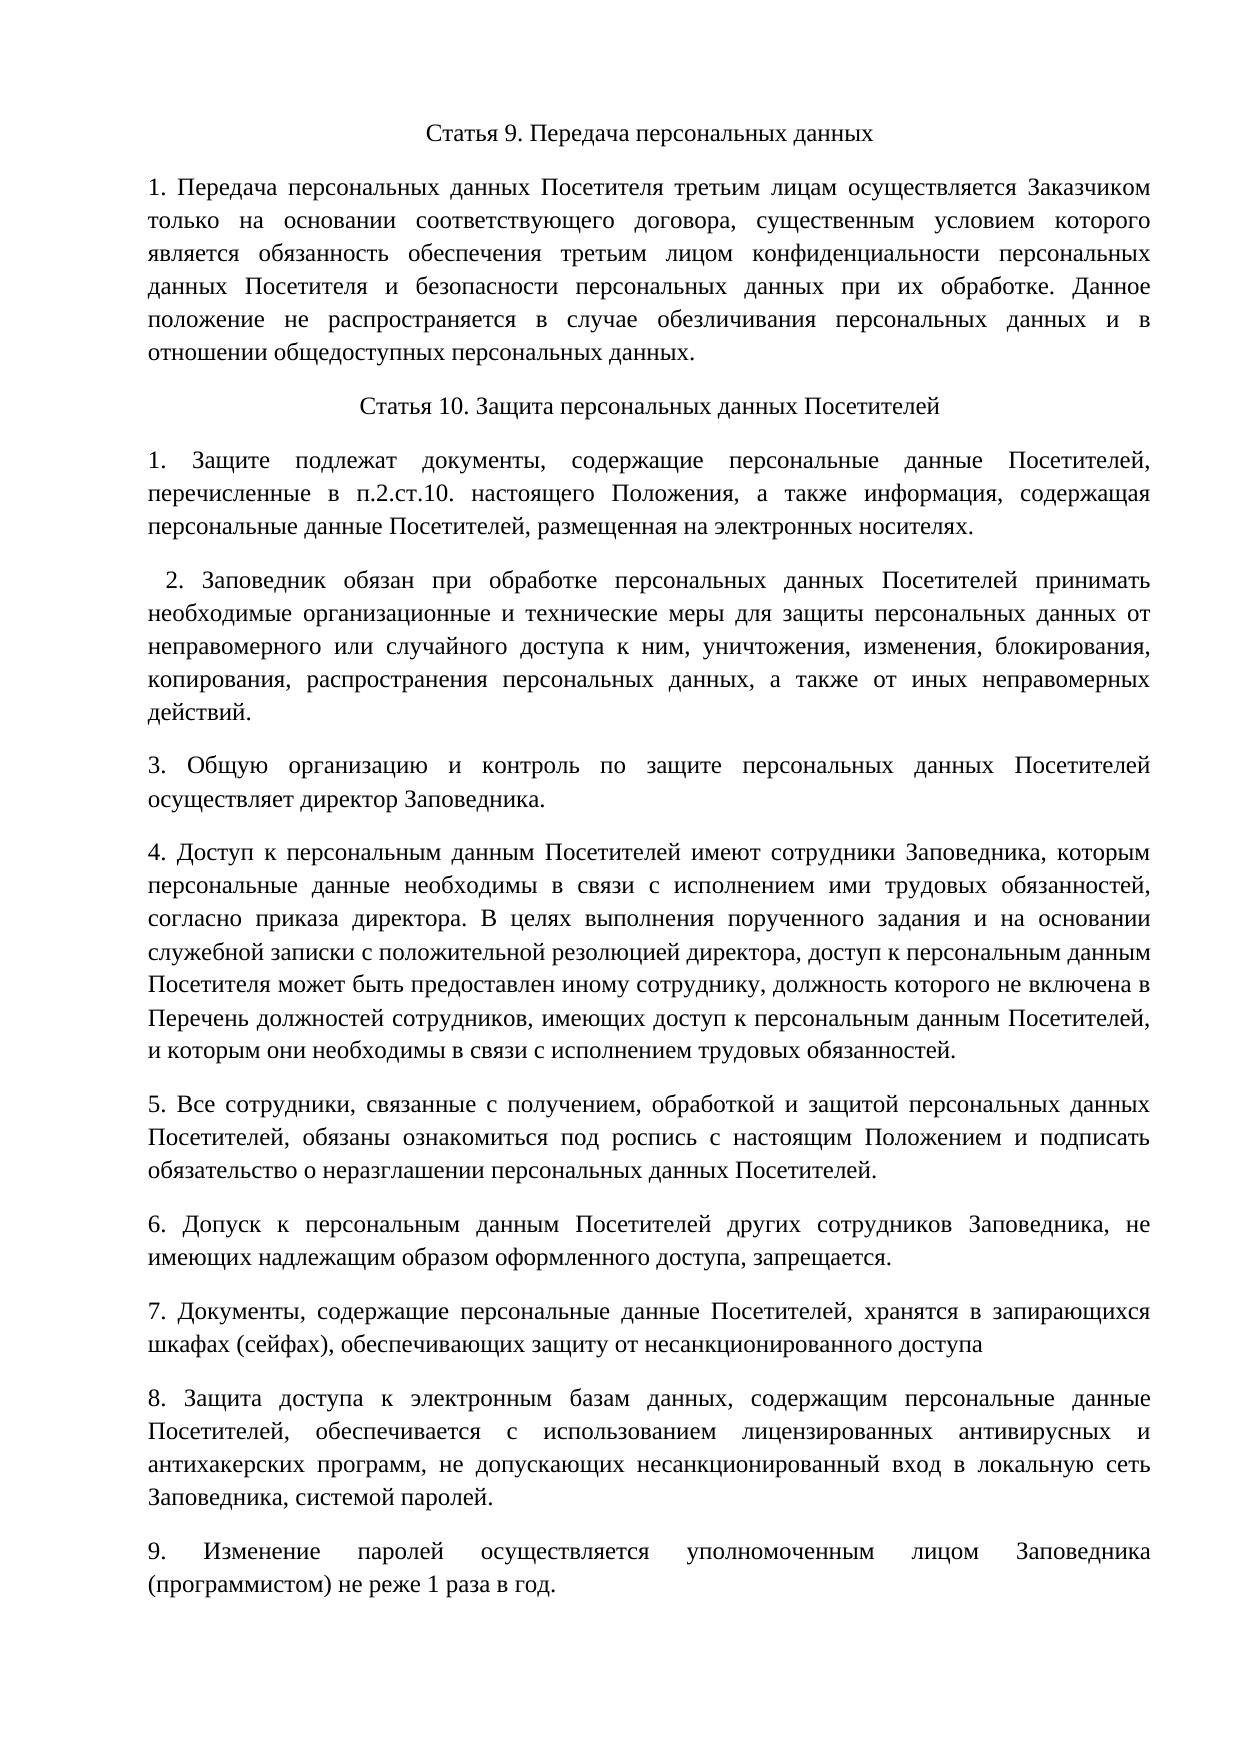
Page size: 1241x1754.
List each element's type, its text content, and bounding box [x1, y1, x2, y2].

text 2. Заповедник обязан при обработке персональных данных Посетителей принимать необходимые организационные и технические меры для защиты персональных данных от неправомерного или случайного доступа к ним, уничтожения, изменения, блокирования, копирования, распространения персональных данных, а также от иных неправомерных действий. [148, 565, 1152, 726]
text 8. Защита доступа к электронным базам данных, содержащим персональные данные Посетителей, обеспечивается с использованием лицензированных антивирусных и антихакерских программ, не допускающих несанкционированный вход в локальную сеть Заповедника, системой паролей. [148, 1383, 1152, 1511]
text Статья 9. Передача персональных данных [148, 118, 1152, 147]
text 5. Все сотрудники, связанные с получением, обработкой и защитой персональных данных Посетителей, обязаны ознакомиться под роспись с настоящим Положением и подписать обязательство о неразглашении персональных данных Посетителей. [148, 1089, 1152, 1184]
text 6. Допуск к персональным данным Посетителей других сотрудников Заповедника, не имеющих надлежащим образом оформленного доступа, запрещается. [148, 1209, 1152, 1271]
text 4. Доступ к персональным данным Посетителей имеют сотрудники Заповедника, которым персональные данные необходимы в связи с исполнением ими трудовых обязанностей, согласно приказа директора. В целях выполнения порученного задания и на основании служебной записки с положительной резолюцией директора, доступ к персональным данным Посетителя может быть предоставлен иному сотруднику, должность которого не включена в Перечень должностей сотрудников, имеющих доступ к персональным данным Посетителей, и которым они необходимы в связи с исполнением трудовых обязанностей. [148, 837, 1152, 1064]
text 3. Общую организацию и контроль по защите персональных данных Посетителей осуществляет директор Заповедника. [148, 751, 1152, 812]
text Статья 10. Защита персональных данных Посетителей [148, 391, 1152, 420]
text 7. Документы, содержащие персональные данные Посетителей, хранятся в запирающихся шкафах (сейфах), обеспечивающих защиту от несанкционированного доступа [148, 1296, 1152, 1358]
text 1. Передача персональных данных Посетителя третьим лицам осуществляется Заказчиком только на основании соответствующего договора, существенным условием которого является обязанность обеспечения третьим лицом конфиденциальности персональных данных Посетителя и безопасности персональных данных при их обработке. Данное положение не распространяется в случае обезличивания персональных данных и в отношении общедоступных персональных данных. [148, 172, 1152, 366]
text 9. Изменение паролей осуществляется уполномоченным лицом Заповедника (программистом) не реже 1 раза в год. [148, 1536, 1152, 1598]
text 1. Защите подлежат документы, содержащие персональные данные Посетителей, перечисленные в п.2.ст.10. настоящего Положения, а также информация, содержащая персональные данные Посетителей, размещенная на электронных носителях. [148, 445, 1152, 539]
